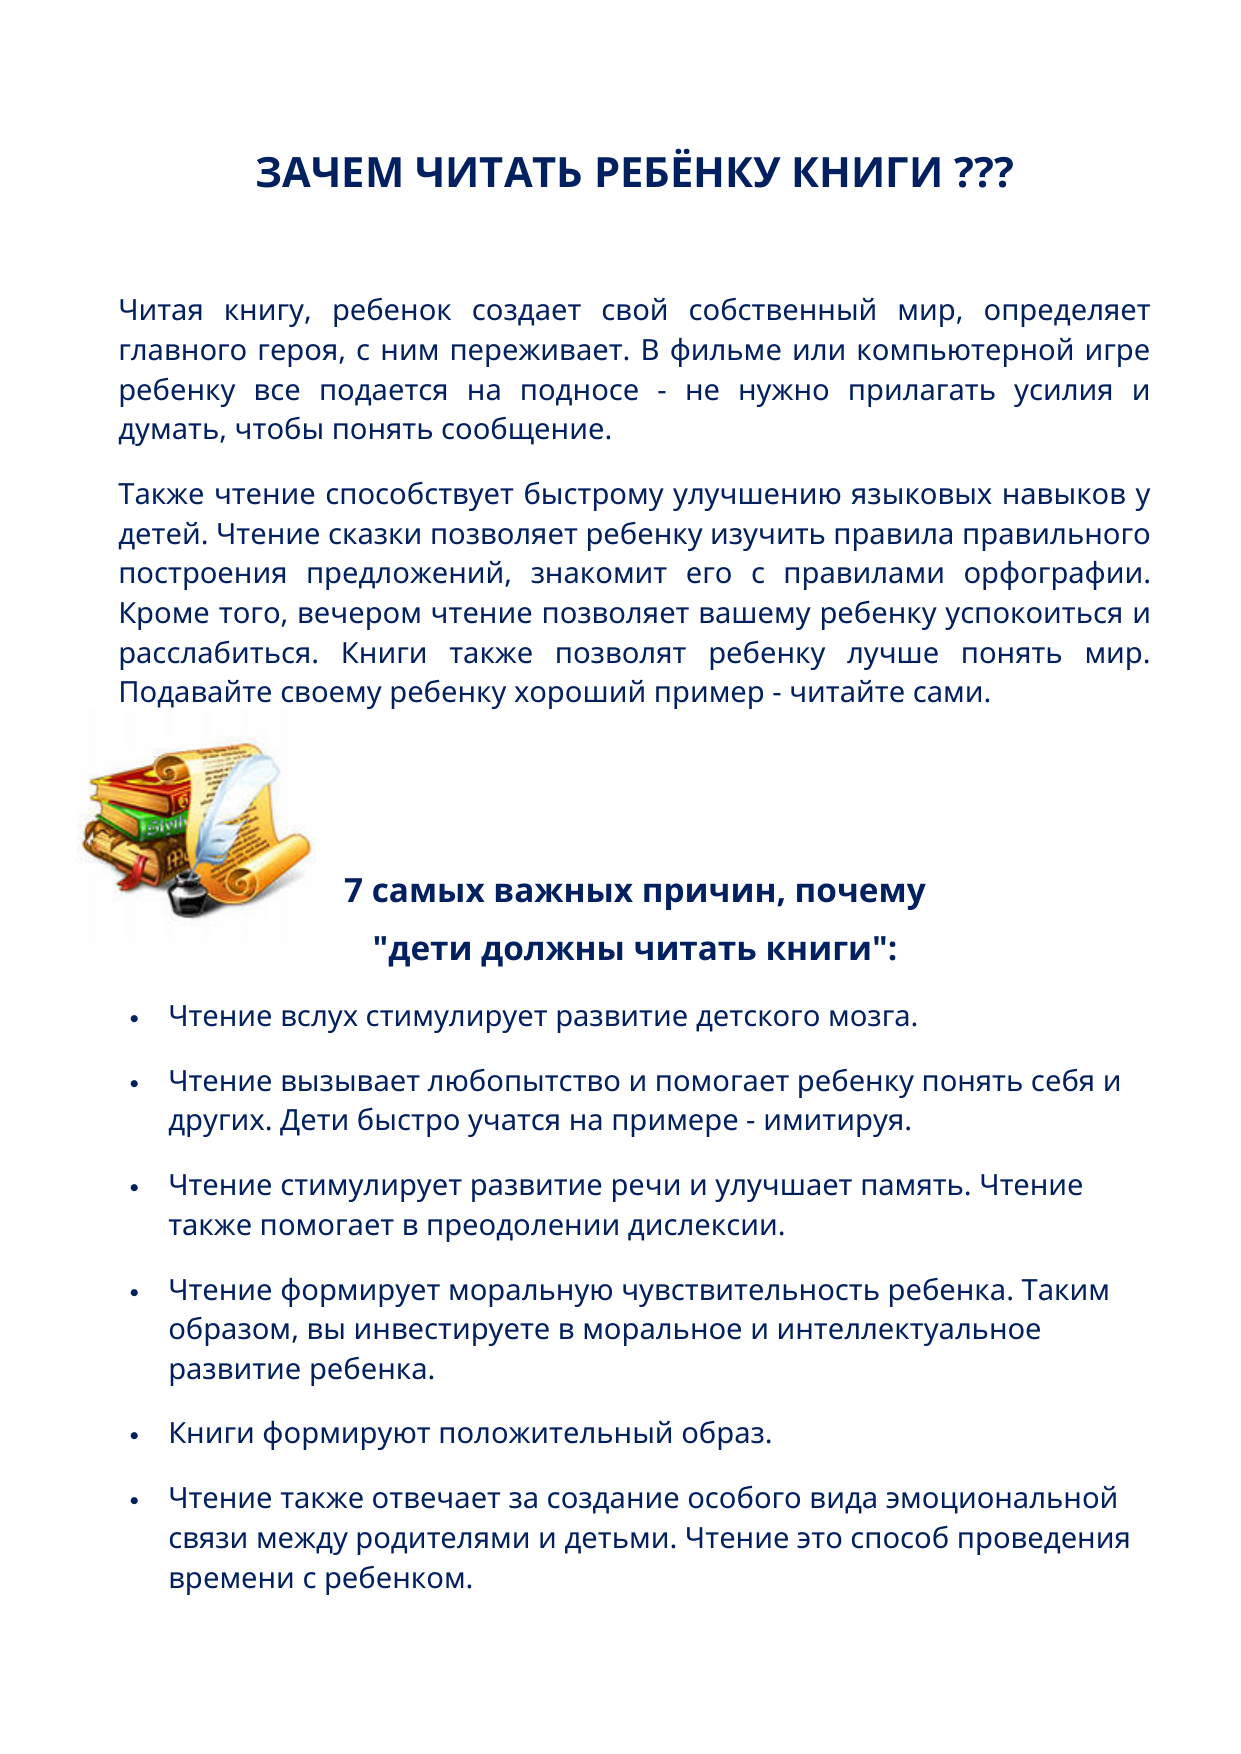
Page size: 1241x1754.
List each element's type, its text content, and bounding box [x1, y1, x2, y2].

list Чтение стимулирует развитие речи и улучшает память. Чтение также помогает в преодолении дислексии. [131, 1164, 1152, 1244]
text Читая книгу, ребенок создает свой собственный мир, определяет главного героя, с ним переживает. В фильме или компьютерной игре ребенку все подается на подносе - не нужно прилагать усилия и думать, чтобы понять сообщение. [118, 289, 1152, 448]
text ЗАЧЕМ ЧИТАТЬ РЕБЁНКУ КНИГИ ??? [118, 143, 1152, 200]
text 7 самых важных причин, почему [316, 867, 1152, 912]
text Также чтение способствует быстрому улучшению языковых навыков у детей. Чтение сказки позволяет ребенку изучить правила правильного построения предложений, знакомит его с правилами орфографии. Кроме того, вечером чтение позволяет вашему ребенку успокоиться и расслабиться. Книги также позволят ребенку лучше понять мир. Подавайте своему ребенку хороший пример - читайте сами. [118, 473, 1152, 711]
list Чтение формирует моральную чувствительность ребенка. Таким образом, вы инвестируете в моральное и интеллектуальное развитие ребенка. [131, 1269, 1152, 1388]
list Чтение вызывает любопытство и помогает ребенку понять себя и других. Дети быстро учатся на примере - имитируя. [131, 1060, 1152, 1139]
list Чтение вслух стимулирует развитие детского мозга. [131, 995, 1152, 1035]
list Книги формируют положительный образ. [131, 1413, 1152, 1452]
picture [76, 710, 316, 950]
list Чтение также отвечает за создание особого вида эмоциональной связи между родителями и детьми. Чтение это способ проведения времени с ребенком. [131, 1477, 1152, 1597]
text "дети должны читать книги": [118, 925, 1152, 970]
